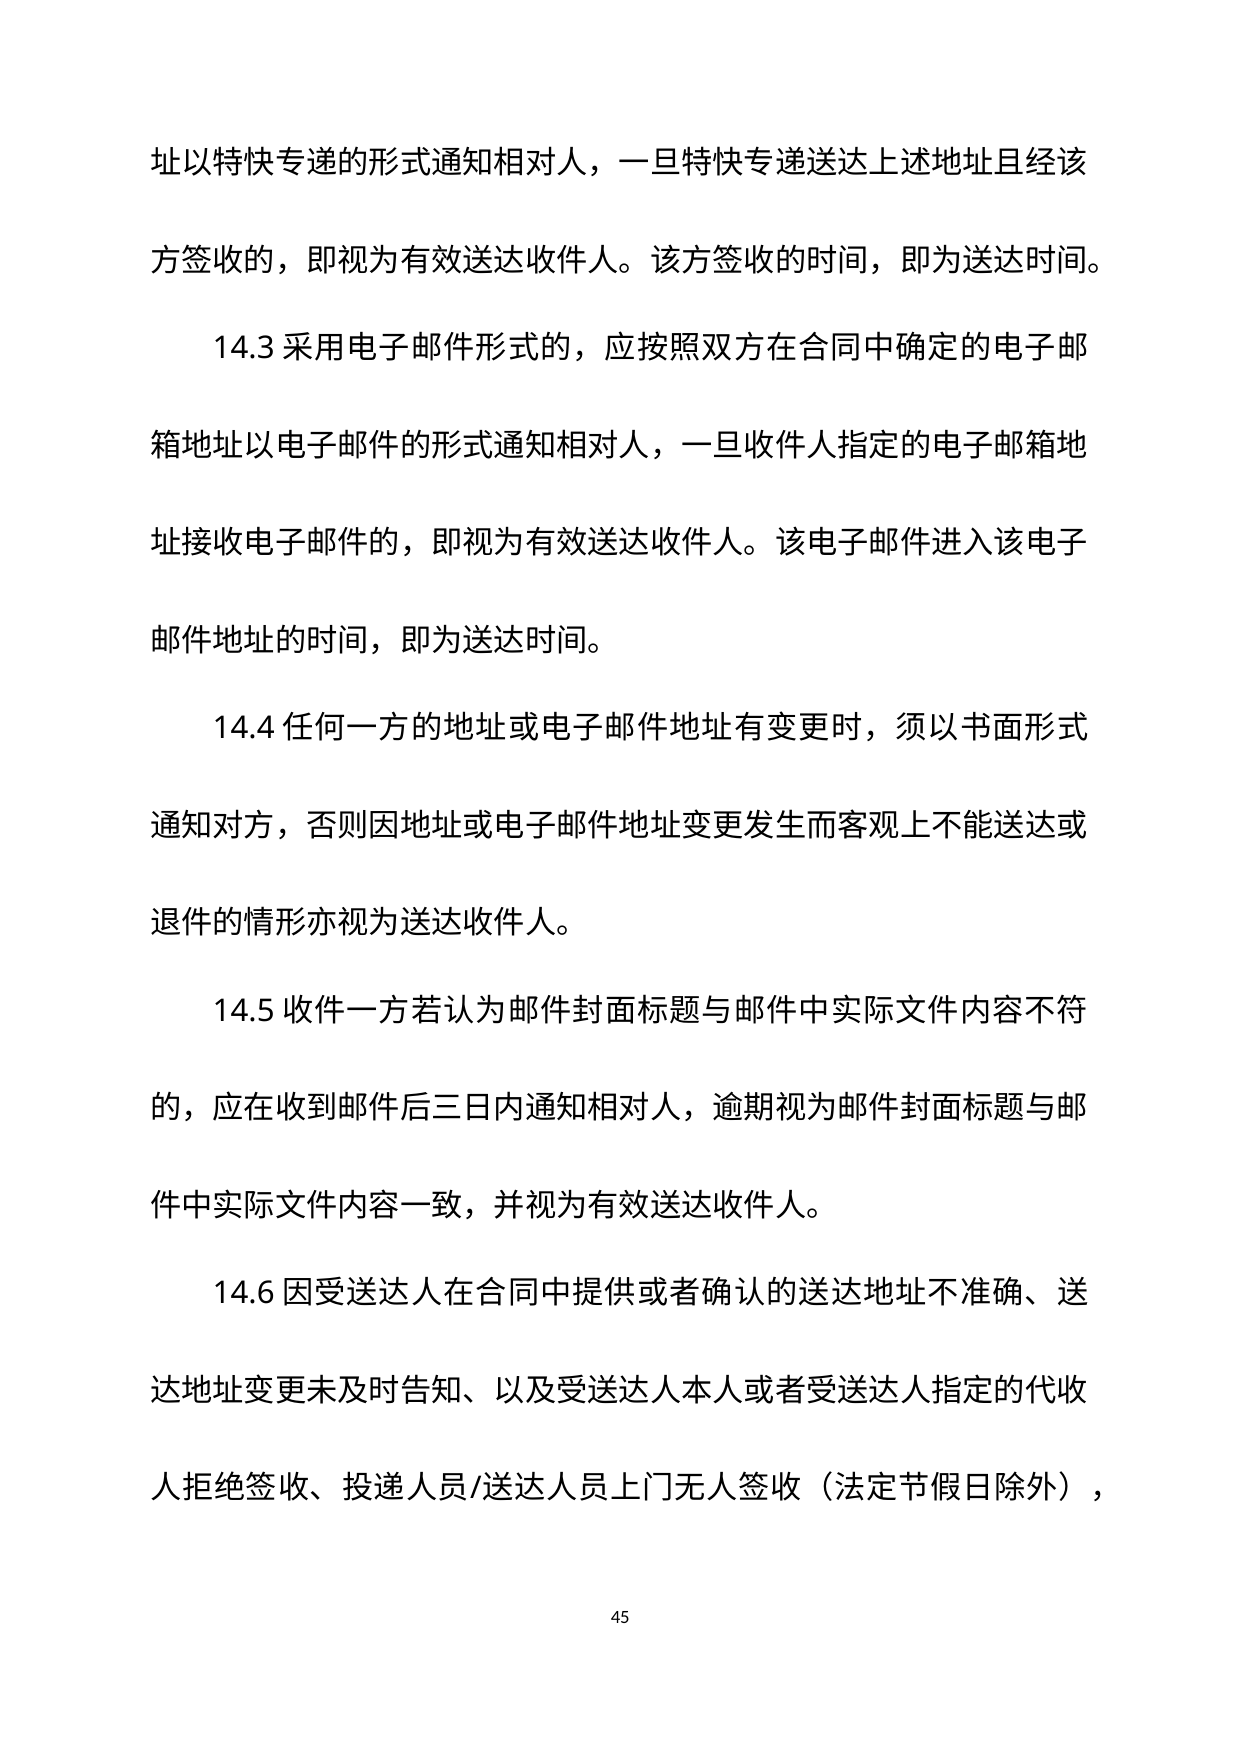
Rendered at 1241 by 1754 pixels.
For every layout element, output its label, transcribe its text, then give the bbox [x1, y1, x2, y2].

text 14.3采用电子邮件形式的，应按照双方在合同中确定的电子邮箱地址以电子邮件的形式通知相对人，一旦收件人指定的电子邮箱地址接收电子邮件的，即视为有效送达收件人。该电子邮件进入该电子邮件地址的时间，即为送达时间。 [150, 312, 1090, 670]
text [150, 127, 1090, 290]
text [150, 1258, 1090, 1518]
text 14.4任何一方的地址或电子邮件地址有变更时，须以书面形式通知对方，否则因地址或电子邮件地址变更发生而客观上不能送达或退件的情形亦视为送达收件人。 [150, 693, 1090, 953]
text 14.5收件一方若认为邮件封面标题与邮件中实际文件内容不符的，应在收到邮件后三日内通知相对人，逾期视为邮件封面标题与邮件中实际文件内容一致，并视为有效送达收件人。 [150, 975, 1090, 1235]
